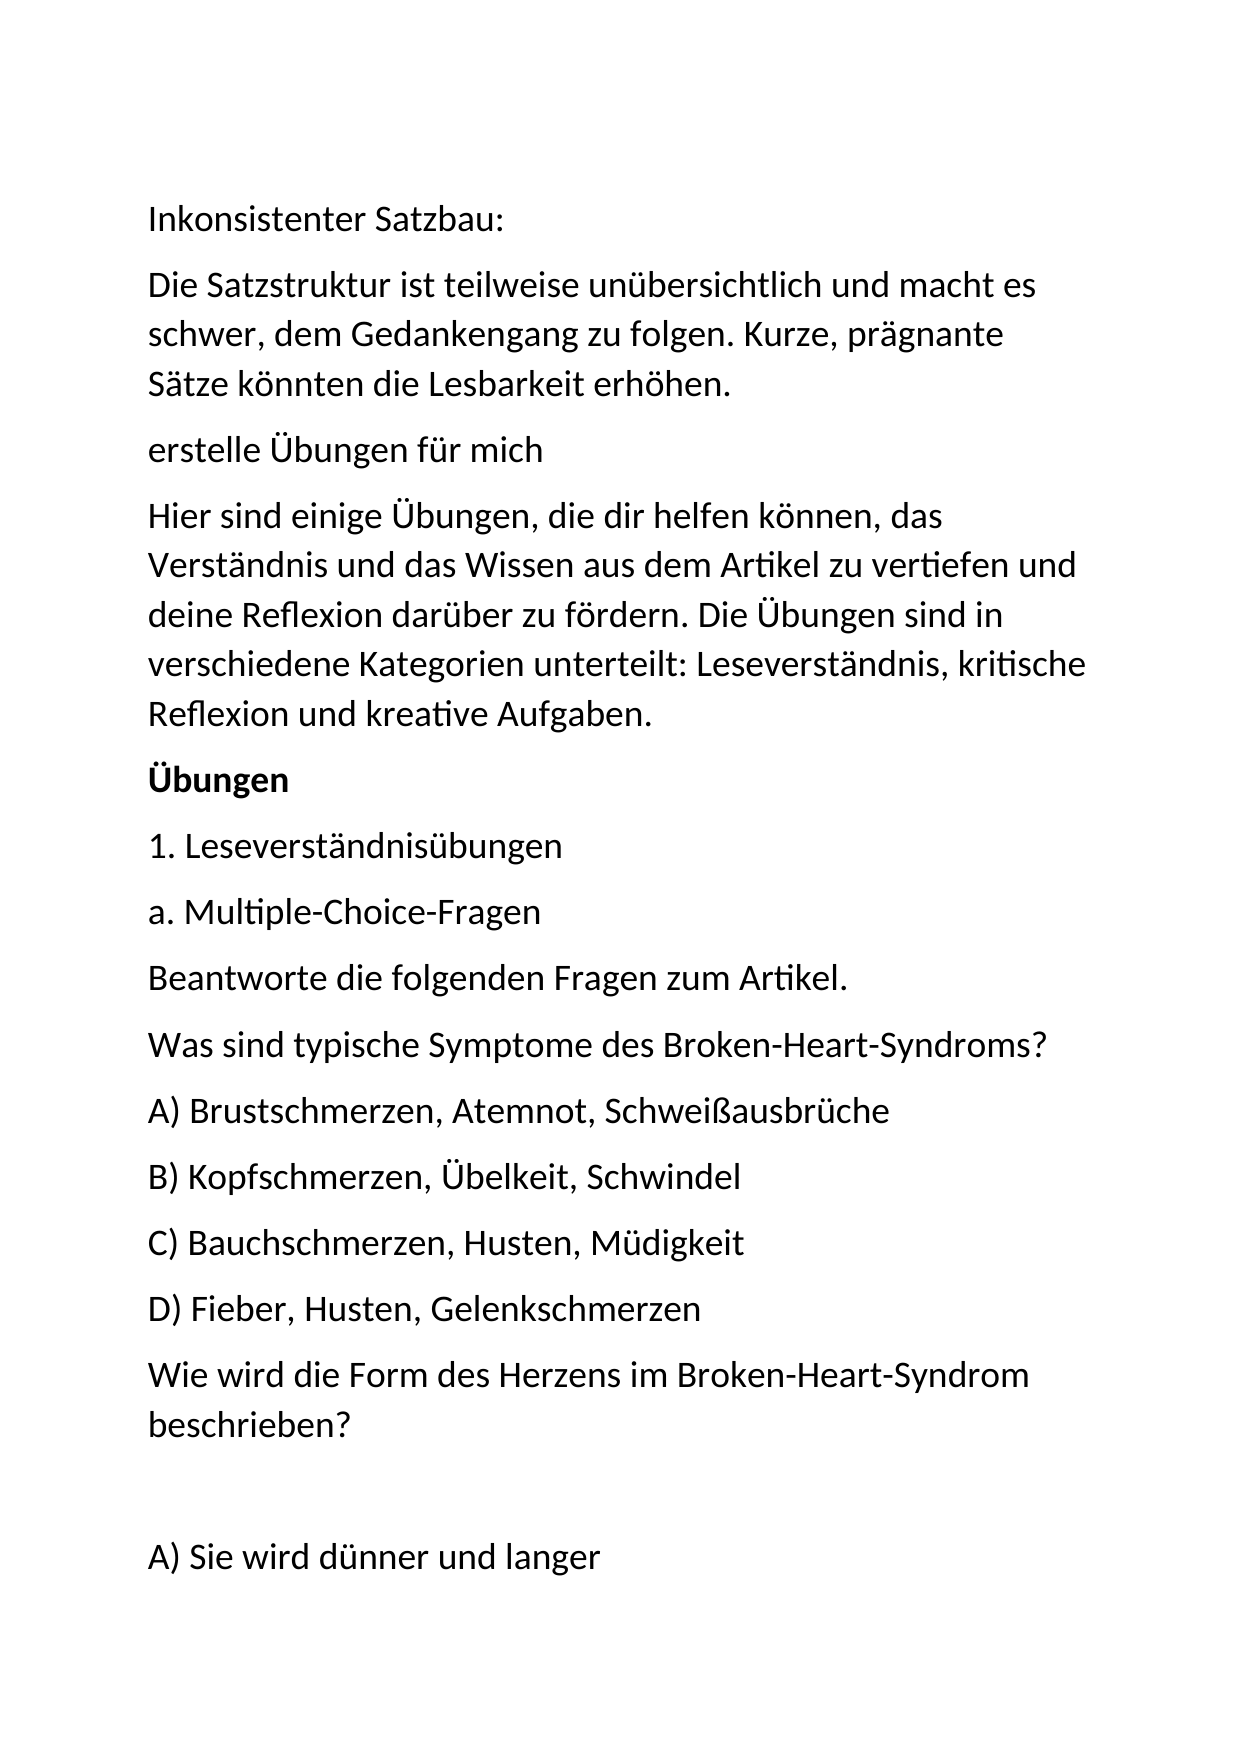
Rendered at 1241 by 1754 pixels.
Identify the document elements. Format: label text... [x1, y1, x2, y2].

text A) Brustschmerzen, Atemnot, Schweißausbrüche [148, 1087, 1093, 1132]
text B) Kopfschmerzen, Übelkeit, Schwindel [148, 1153, 1093, 1199]
text Hier sind einige Übungen, die dir helfen können, das Verständnis und das Wissen aus dem Artikel zu vertiefen und deine Reflexion darüber zu fördern. Die Übungen sind in verschiedene Kategorien unterteilt: Leseverständnis, kritische Reflexion und kreative Aufgaben. [148, 492, 1093, 736]
text Die Satzstruktur ist teilweise unübersichtlich und macht es schwer, dem Gedankengang zu folgen. Kurze, prägnante Sätze könnten die Lesbarkeit erhöhen. [148, 261, 1093, 405]
text C) Bauchschmerzen, Husten, Müdigkeit [148, 1219, 1093, 1265]
text Beantworte die folgenden Fragen zum Artikel. [148, 954, 1093, 1000]
text a. Multiple-Choice-Fragen [148, 888, 1093, 934]
text A) Sie wird dünner und langer [148, 1533, 1093, 1579]
text Übungen [148, 756, 1093, 802]
text 1. Leseverständnisübungen [148, 822, 1093, 868]
text Inkonsistenter Satzbau: [148, 194, 1093, 240]
text D) Fieber, Husten, Gelenkschmerzen [148, 1285, 1093, 1331]
text Wie wird die Form des Herzens im Broken-Heart-Syndrom beschrieben? [148, 1351, 1093, 1447]
text erstelle Übungen für mich [148, 426, 1093, 472]
text Was sind typische Symptome des Broken-Heart-Syndroms? [148, 1021, 1093, 1066]
